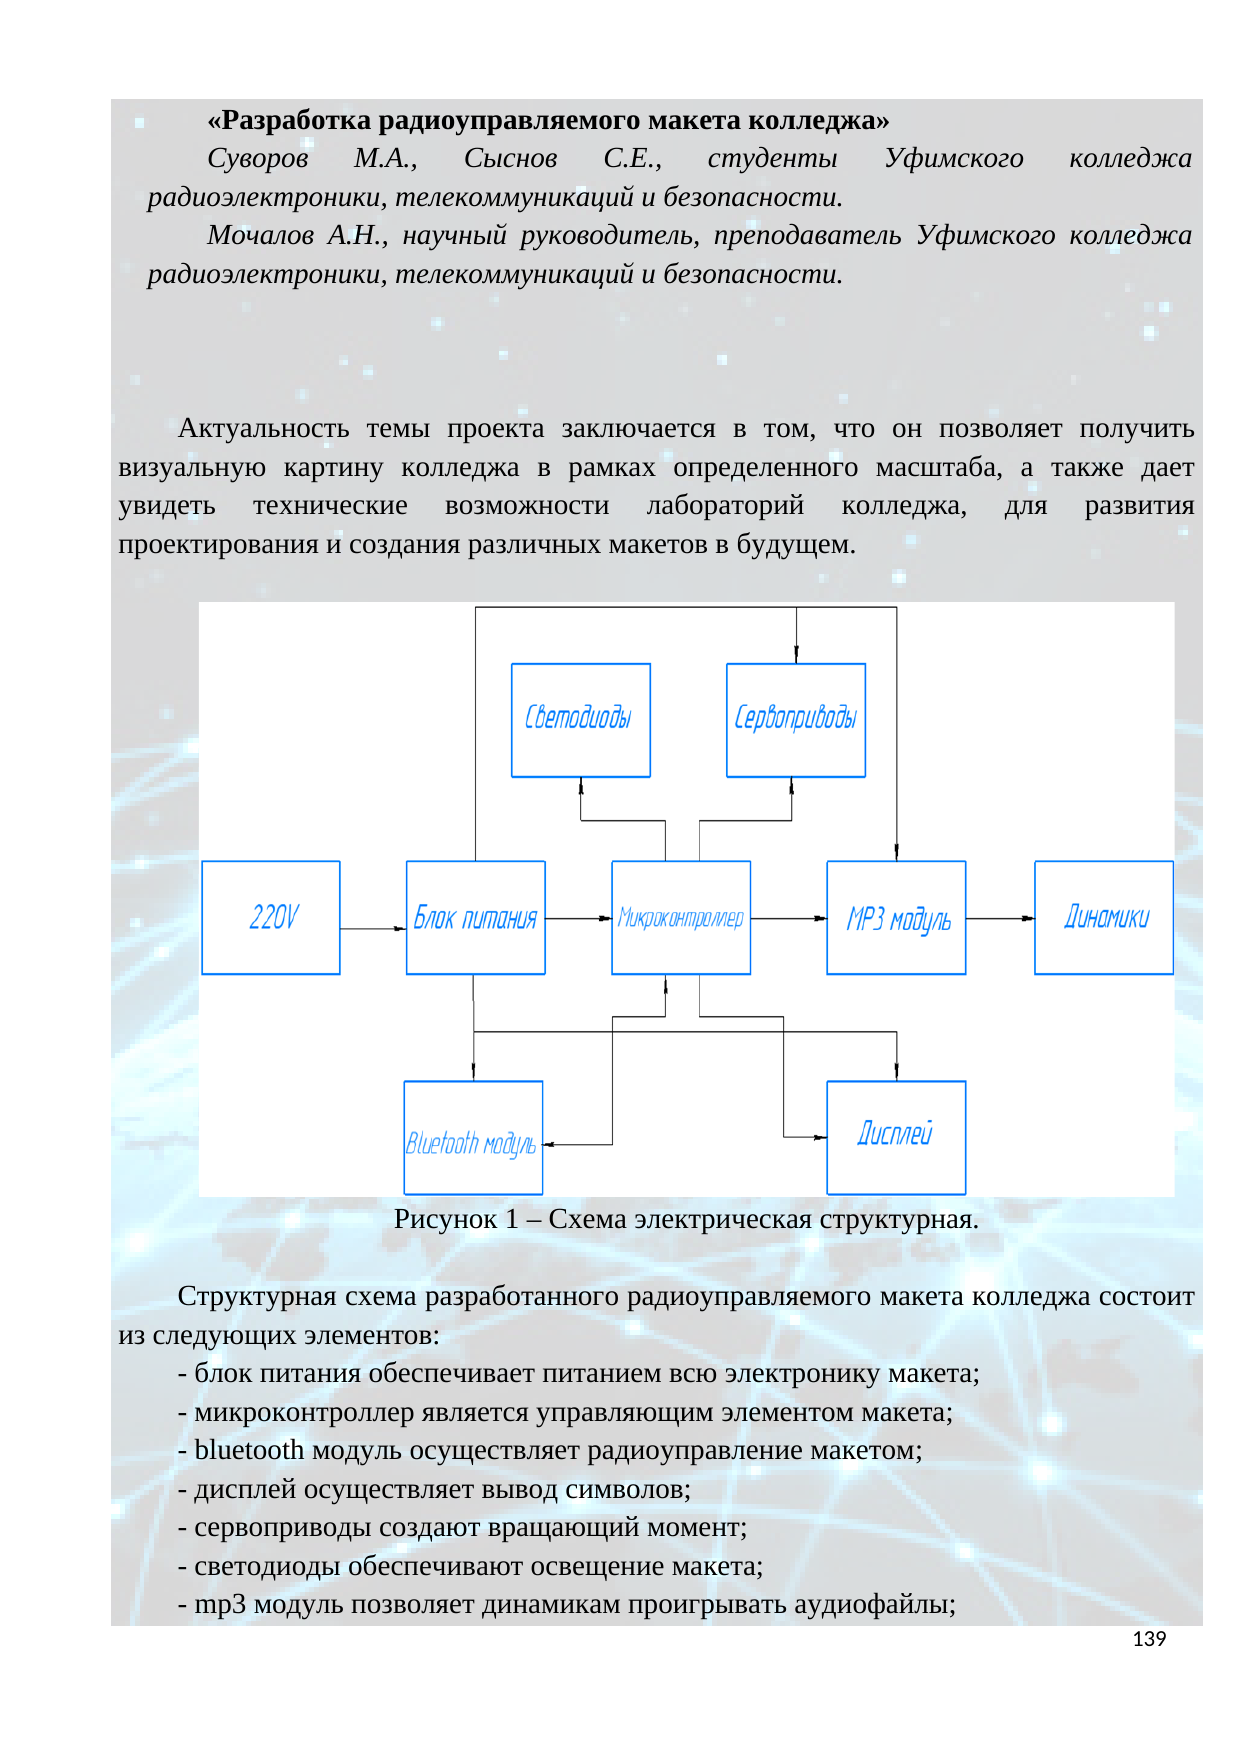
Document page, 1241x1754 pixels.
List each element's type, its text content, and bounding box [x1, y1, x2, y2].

text Актуальность темы проекта заключается в том, что он позволяет получить визуальную картину колледжа в рамках определенного масштаба, а также дает увидеть технические возможности лабораторий колледжа, для развития проектирования и создания различных макетов в будущем. [118, 410, 1196, 559]
text - светодиоды обеспечивают освещение макета; [118, 1548, 1196, 1582]
text - микроконтроллер является управляющим элементом макета; [118, 1394, 1196, 1427]
text - дисплей осуществляет вывод символов; [118, 1471, 1196, 1504]
text Структурная схема разработанного радиоуправляемого макета колледжа состоит из следующих элементов: [118, 1278, 1196, 1350]
picture [198, 602, 1175, 1197]
text Мочалов А.Н., научный руководитель, преподаватель Уфимского колледжа радиоэлектроники, телекоммуникаций и безопасности. [148, 217, 1196, 289]
text «Разработка радиоуправляемого макета колледжа» [148, 102, 1196, 135]
text - блок питания обеспечивает питанием всю электронику макета; [118, 1355, 1196, 1389]
text Рисунок 1 – Схема электрическая структурная. [118, 1201, 1196, 1235]
text - сервоприводы создают вращающий момент; [118, 1509, 1196, 1543]
text Суворов М.А., Сыснов С.Е., студенты Уфимского колледжа радиоэлектроники, телекоммуникаций и безопасности. [148, 140, 1196, 212]
text - mp3 модуль позволяет динамикам проигрывать аудиофайлы; [118, 1587, 1196, 1620]
text - bluetooth модуль осуществляет радиоуправление макетом; [118, 1432, 1196, 1466]
